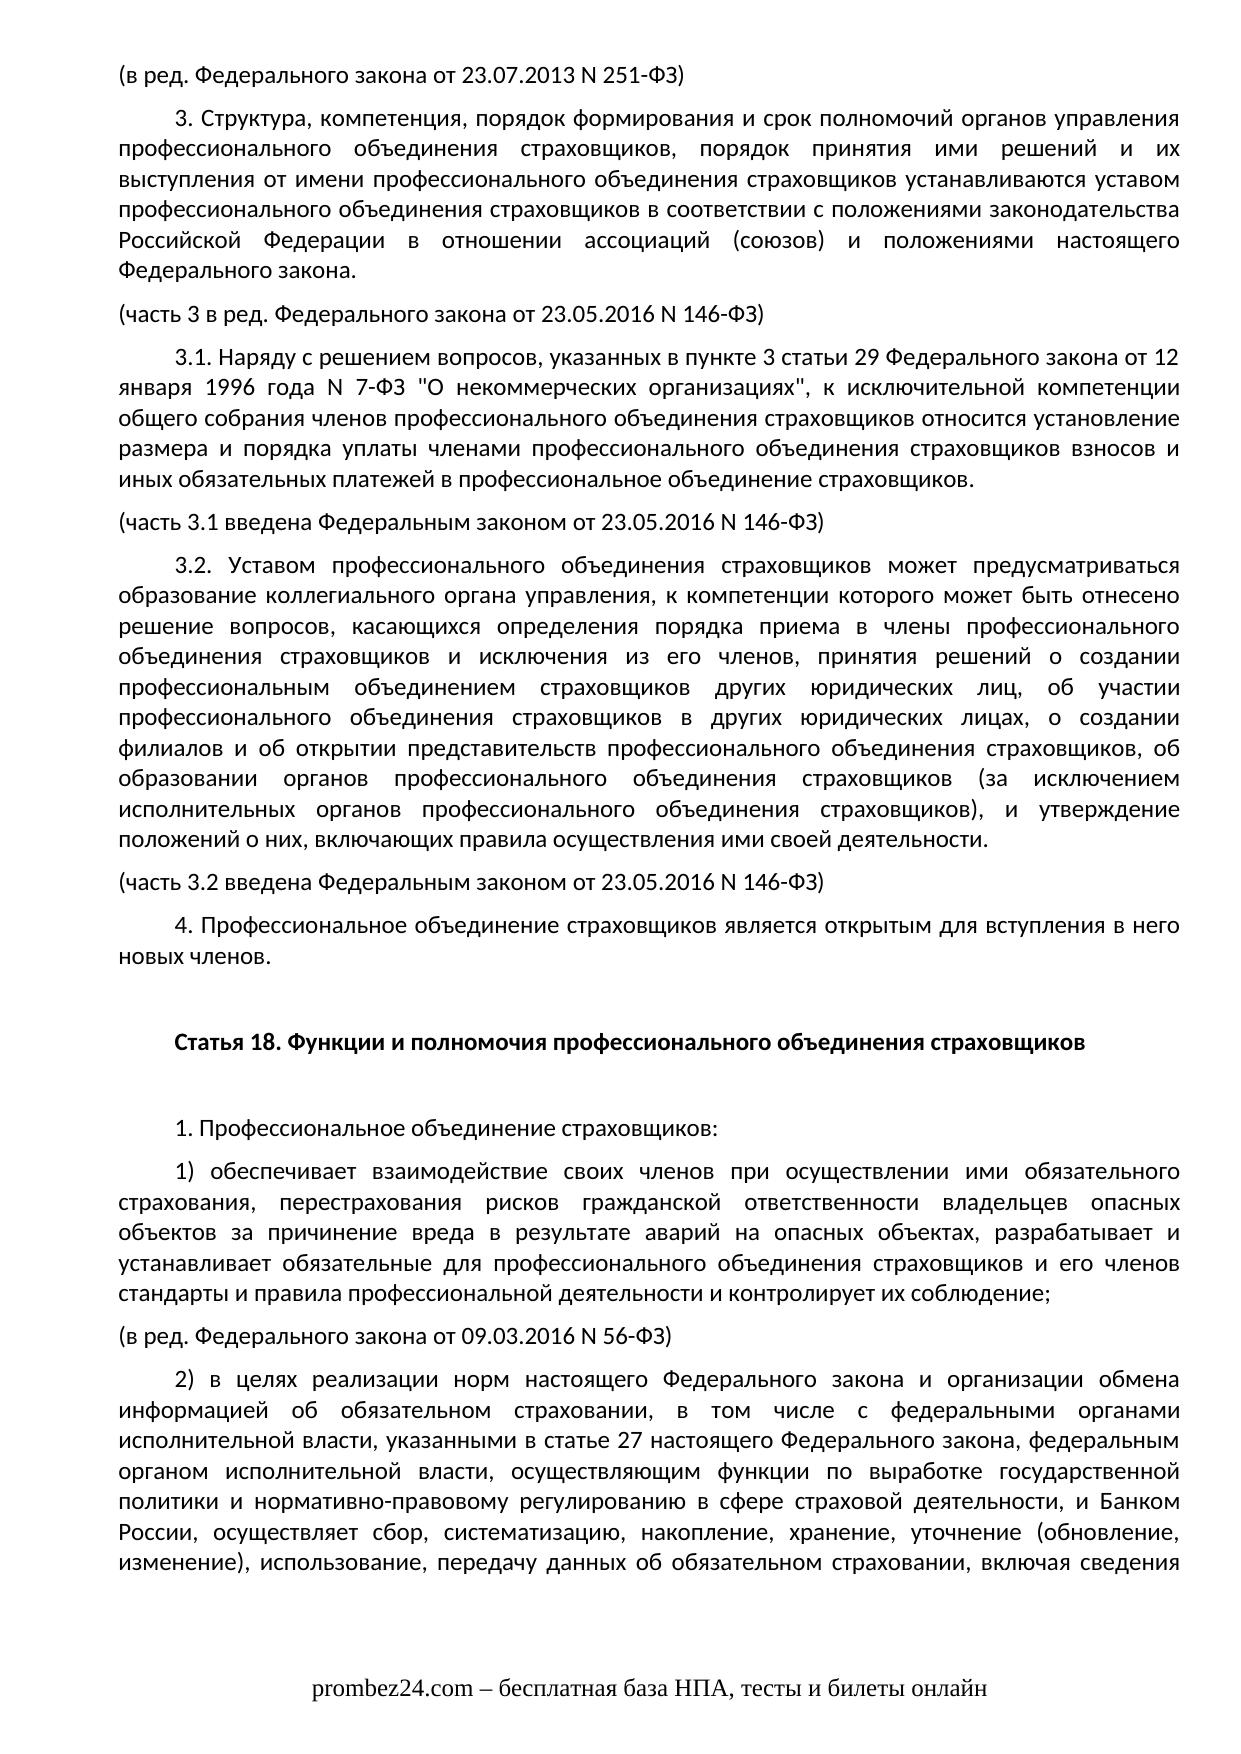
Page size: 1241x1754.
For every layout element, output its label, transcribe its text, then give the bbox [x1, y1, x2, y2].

text 3.2. Уставом профессионального объединения страховщиков может предусматриваться образование коллегиального органа управления, к компетенции которого может быть отнесено решение вопросов, касающихся определения порядка приема в члены профессионального объединения страховщиков и исключения из его членов, принятия решений о создании профессиональным объединением страховщиков других юридических лиц, об участии профессионального объединения страховщиков в других юридических лицах, о создании филиалов и об открытии представительств профессионального объединения страховщиков, об образовании органов профессионального объединения страховщиков (за исключением исполнительных органов профессионального объединения страховщиков), и утверждение положений о них, включающих правила осуществления ими своей деятельности. [118, 549, 1181, 854]
text (часть 3 в ред. Федерального закона от 23.05.2016 N 146-ФЗ) [118, 298, 1181, 328]
text (в ред. Федерального закона от 23.07.2013 N 251-ФЗ) [118, 59, 1181, 89]
text (часть 3.1 введена Федеральным законом от 23.05.2016 N 146-ФЗ) [118, 506, 1181, 536]
text 1. Профессиональное объединение страховщиков: [118, 1112, 1181, 1143]
text (в ред. Федерального закона от 09.03.2016 N 56-ФЗ) [118, 1320, 1181, 1351]
text 3. Структура, компетенция, порядок формирования и срок полномочий органов управления профессионального объединения страховщиков, порядок принятия ими решений и их выступления от имени профессионального объединения страховщиков устанавливаются уставом профессионального объединения страховщиков в соответствии с положениями законодательства Российской Федерации в отношении ассоциаций (союзов) и положениями настоящего Федерального закона. [118, 102, 1181, 285]
text 1) обеспечивает взаимодействие своих членов при осуществлении ими обязательного страхования, перестрахования рисков гражданской ответственности владельцев опасных объектов за причинение вреда в результате аварий на опасных объектах, разрабатывает и устанавливает обязательные для профессионального объединения страховщиков и его членов стандарты и правила профессиональной деятельности и контролирует их соблюдение; [118, 1155, 1181, 1308]
text 4. Профессиональное объединение страховщиков является открытым для вступления в него новых членов. [118, 909, 1181, 971]
title Статья 18. Функции и полномочия профессионального объединения страховщиков [118, 1026, 1181, 1057]
text (часть 3.2 введена Федеральным законом от 23.05.2016 N 146-ФЗ) [118, 867, 1181, 897]
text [118, 1363, 1181, 1577]
text 3.1. Наряду с решением вопросов, указанных в пункте 3 статьи 29 Федерального закона от 12 января 1996 года N 7-ФЗ "О некоммерческих организациях", к исключительной компетенции общего собрания членов профессионального объединения страховщиков относится установление размера и порядка уплаты членами профессионального объединения страховщиков взносов и иных обязательных платежей в профессиональное объединение страховщиков. [118, 341, 1181, 493]
